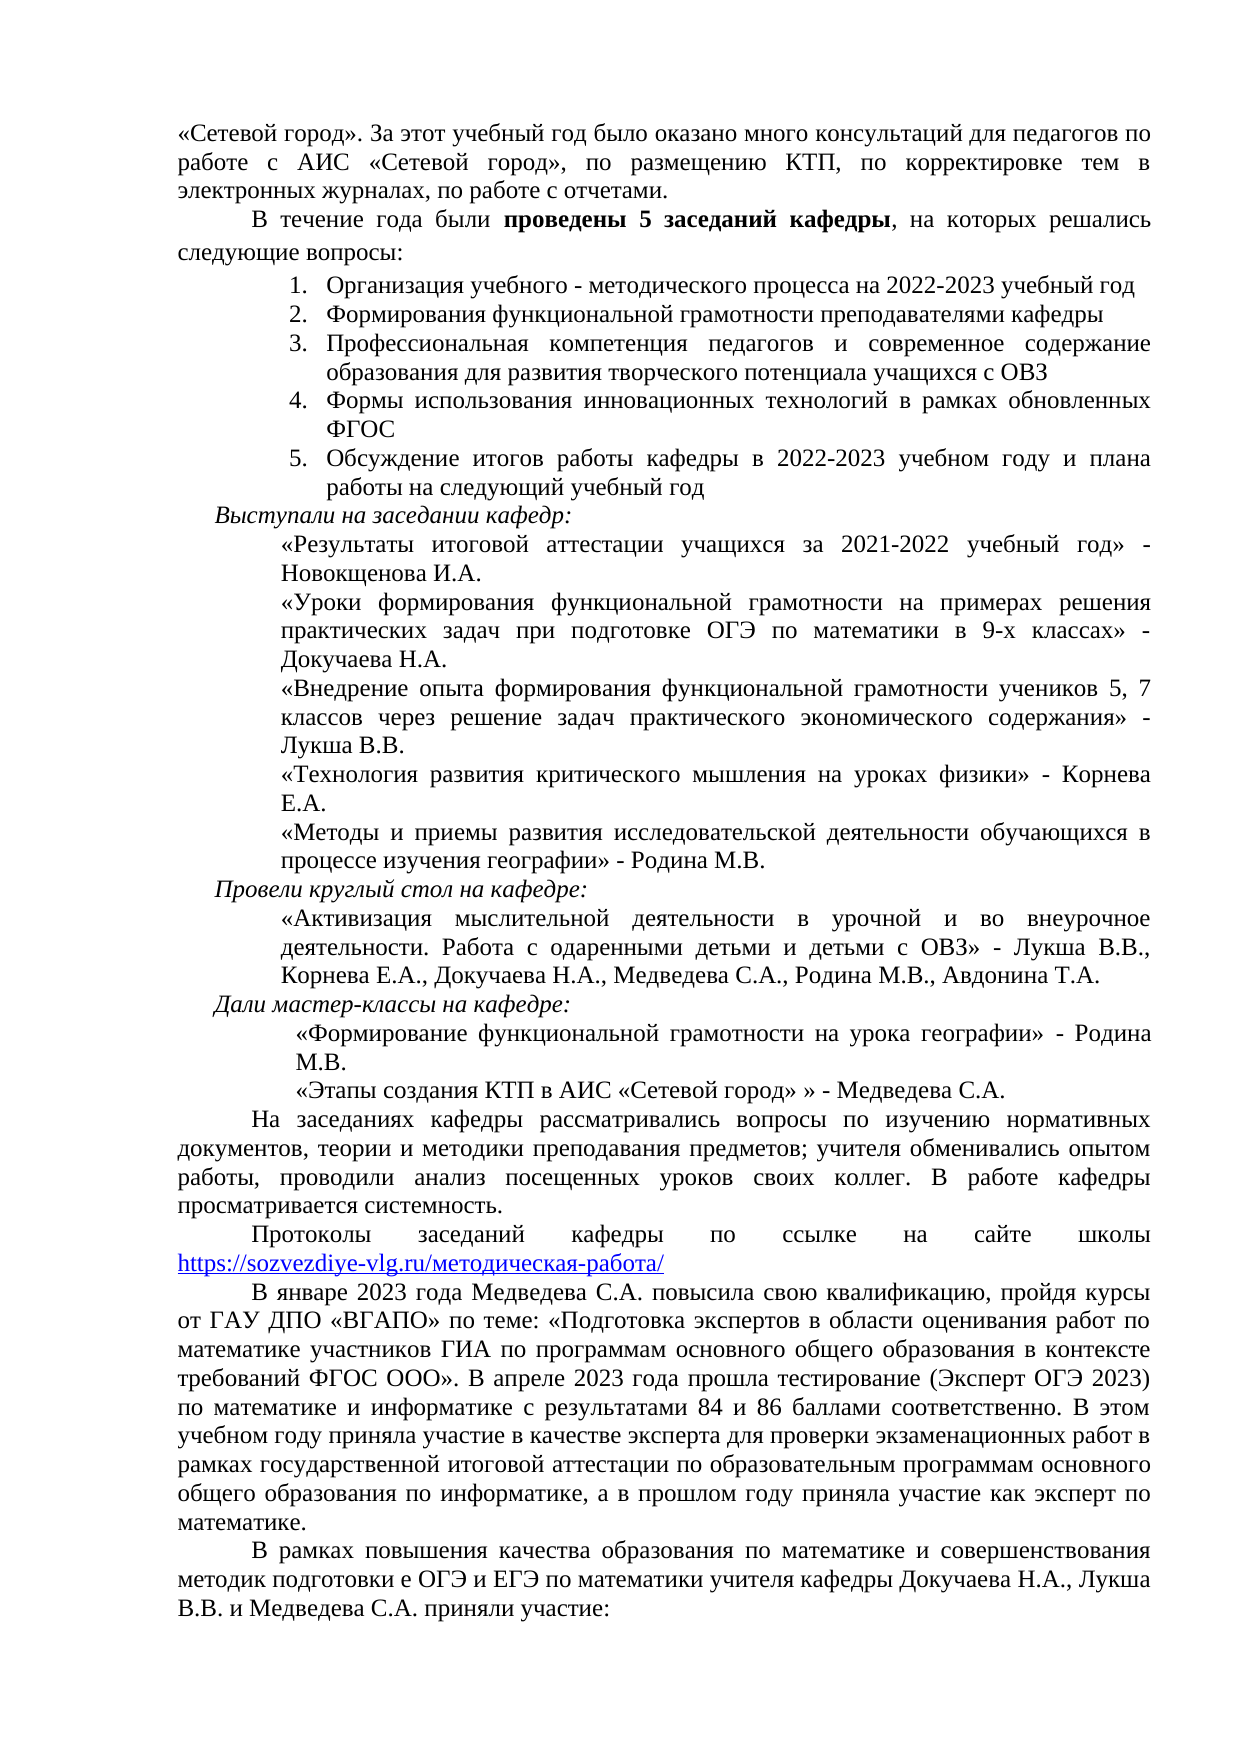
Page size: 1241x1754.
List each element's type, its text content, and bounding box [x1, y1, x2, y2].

list Обсуждение итогов работы кафедры в 2022-2023 учебном году и плана работы на следующий учебный год [289, 443, 1152, 500]
text «Результаты итоговой аттестации учащихся за 2021-2022 учебный год» - Новокщенова И.А. [281, 529, 1152, 587]
list Профессиональная компетенция педагогов и современное содержание образования для развития творческого потенциала учащихся с ОВЗ [289, 328, 1152, 385]
text «Формирование функциональной грамотности на урока географии» - Родина М.В. [295, 1018, 1152, 1075]
text «Этапы создания КТП в АИС «Сетевой город» » - Медведева С.А. [295, 1075, 1152, 1104]
text «Активизация мыслительной деятельности в урочной и во внеурочное деятельности. Работа с одаренными детьми и детьми с ОВЗ» - Лукша В.В., Корнева Е.А., Докучаева Н.А., Медведева С.А., Родина М.В., Авдонина Т.А. [281, 903, 1152, 989]
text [177, 118, 1152, 204]
text «Технология развития критического мышления на уроках физики» - Корнева Е.А. [281, 759, 1152, 817]
text «Внедрение опыта формирования функциональной грамотности учеников 5, 7 классов через решение задач практического экономического содержания» - Лукша В.В. [281, 673, 1152, 759]
text На заседаниях кафедры рассматривались вопросы по изучению нормативных документов, теории и методики преподавания предметов; учителя обменивались опытом работы, проводили анализ посещенных уроков своих коллег. В работе кафедры просматривается системность. [177, 1104, 1152, 1219]
list Организация учебного - методического процесса на 2022-2023 учебный год [289, 270, 1152, 299]
text «Уроки формирования функциональной грамотности на примерах решения практических задач при подготовке ОГЭ по математики в 9-х классах» - Докучаева Н.А. [281, 587, 1152, 673]
list Формирования функциональной грамотности преподавателями кафедры [289, 299, 1152, 328]
list Формы использования инновационных технологий в рамках обновленных ФГОС [289, 385, 1152, 443]
text Дали мастер-классы на кафедре: [214, 989, 1152, 1018]
text Протоколы заседаний кафедры по ссылке на сайте школы https://sozvezdiye-vlg.ru/методическая-работа/ [177, 1219, 1152, 1277]
text В течение года были проведены 5 заседаний кафедры, на которых решались следующие вопросы: [177, 204, 1152, 266]
text «Методы и приемы развития исследовательской деятельности обучающихся в процессе изучения географии» - Родина М.В. [281, 817, 1152, 874]
text В рамках повышения качества образования по математике и совершенствования методик подготовки е ОГЭ и ЕГЭ по математики учителя кафедры Докучаева Н.А., Лукша В.В. и Медведева С.А. приняли участие: [177, 1535, 1152, 1622]
text Выступали на заседании кафедр: [214, 500, 1152, 529]
text Провели круглый стол на кафедре: [214, 874, 1152, 903]
text В январе 2023 года Медведева С.А. повысила свою квалификацию, пройдя курсы от ГАУ ДПО «ВГАПО» по теме: «Подготовка экспертов в области оценивания работ по математике участников ГИА по программам основного общего образования в контексте требований ФГОС ООО». В апреле 2023 года прошла тестирование (Эксперт ОГЭ 2023) по математике и информатике с результатами 84 и 86 баллами соответственно. В этом учебном году приняла участие в качестве эксперта для проверки экзаменационных работ в рамках государственной итоговой аттестации по образовательным программам основного общего образования по информатике, а в прошлом году приняла участие как эксперт по математике. [177, 1277, 1152, 1535]
